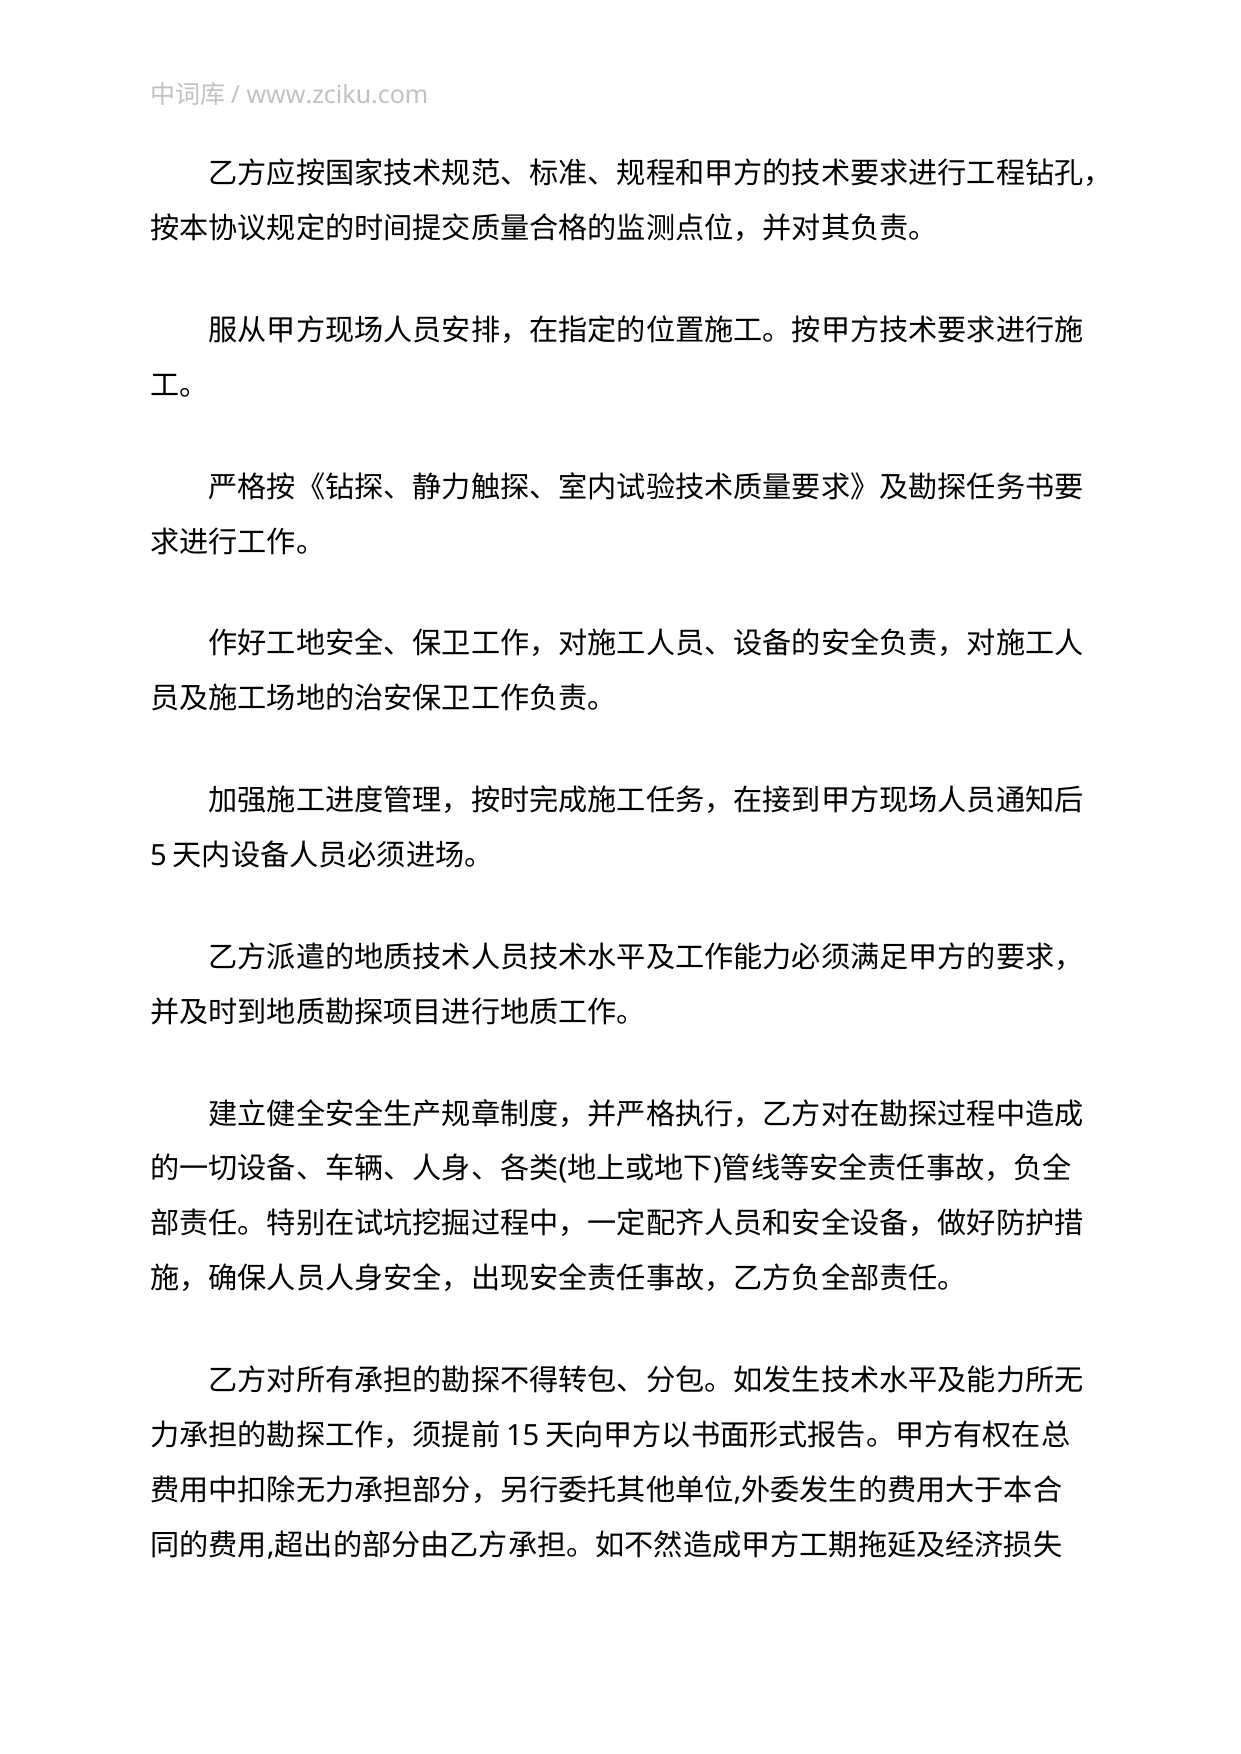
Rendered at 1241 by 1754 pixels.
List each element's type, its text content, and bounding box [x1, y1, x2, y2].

text 严格按《钻探、静力触探、室内试验技术质量要求》及勘探任务书要求进行工作。 [150, 463, 1090, 561]
text 作好工地安全、保卫工作，对施工人员、设备的安全负责，对施工人员及施工场地的治安保卫工作负责。 [150, 620, 1090, 717]
text 服从甲方现场人员安排，在指定的位置施工。按甲方技术要求进行施工。 [150, 307, 1090, 404]
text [150, 1357, 1090, 1564]
text 建立健全安全生产规章制度，并严格执行，乙方对在勘探过程中造成的一切设备、车辆、人身、各类(地上或地下)管线等安全责任事故，负全部责任。特别在试坑挖掘过程中，一定配齐人员和安全设备，做好防护措施，确保人员人身安全，出现安全责任事故，乙方负全部责任。 [150, 1090, 1090, 1297]
text 乙方应按国家技术规范、标准、规程和甲方的技术要求进行工程钻孔，按本协议规定的时间提交质量合格的监测点位，并对其负责。 [150, 150, 1090, 247]
text 乙方派遣的地质技术人员技术水平及工作能力必须满足甲方的要求，并及时到地质勘探项目进行地质工作。 [150, 933, 1090, 1031]
text 加强施工进度管理，按时完成施工任务，在接到甲方现场人员通知后5天内设备人员必须进场。 [150, 777, 1090, 874]
